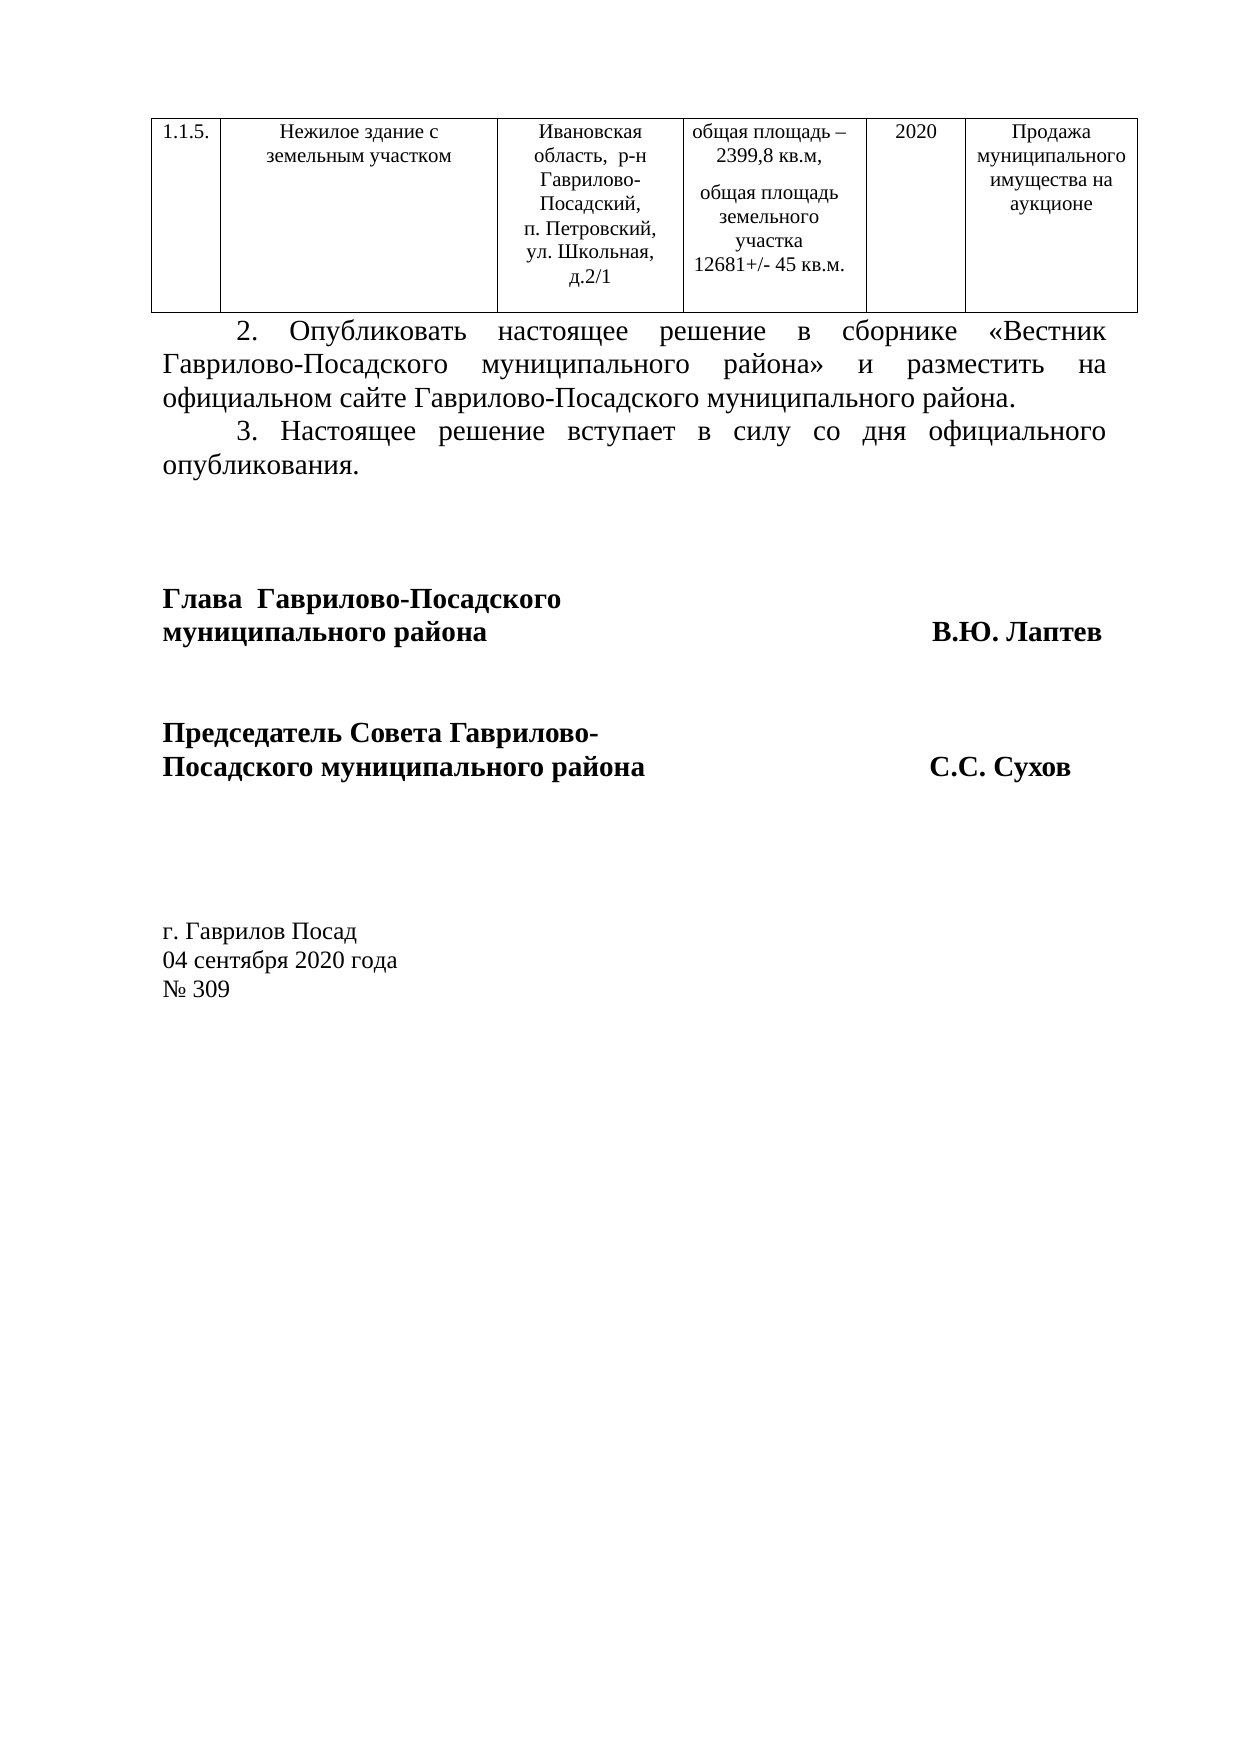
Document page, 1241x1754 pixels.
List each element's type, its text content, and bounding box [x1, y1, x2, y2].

table_header Продажа муниципального имущества на аукционе [966, 119, 1137, 312]
table_header 1.1.5. [152, 119, 220, 312]
text г. Гаврилов Посад [162, 916, 1107, 945]
text 04 сентября 2020 года [162, 945, 1107, 974]
text № 309 [162, 974, 1107, 1003]
table_header Ивановская область, р-н Гаврилово-Посадский, п. Петровский, ул. Школьная, д.2/1 [498, 119, 683, 312]
text Посадского муниципального района С.С. Сухов [162, 749, 1107, 782]
text муниципального района В.Ю. Лаптев [162, 614, 1107, 648]
table_header 2020 [867, 119, 965, 312]
text 3. Настоящее решение вступает в силу со дня официального опубликования. [162, 413, 1107, 480]
table_header Нежилое здание с земельным участком [221, 119, 497, 312]
text 2. Опубликовать настоящее решение в сборнике «Вестник Гаврилово-Посадского муниципального района» и разместить на официальном сайте Гаврилово-Посадского муниципального района. [162, 313, 1107, 413]
text Глава Гаврилово-Посадского [162, 581, 1107, 614]
text Председатель Совета Гаврилово- [162, 715, 1107, 749]
table_header общая площадь – 2399,8 кв.м, общая площадь земельного участка 12681+/- 45 кв.м. [684, 119, 866, 312]
